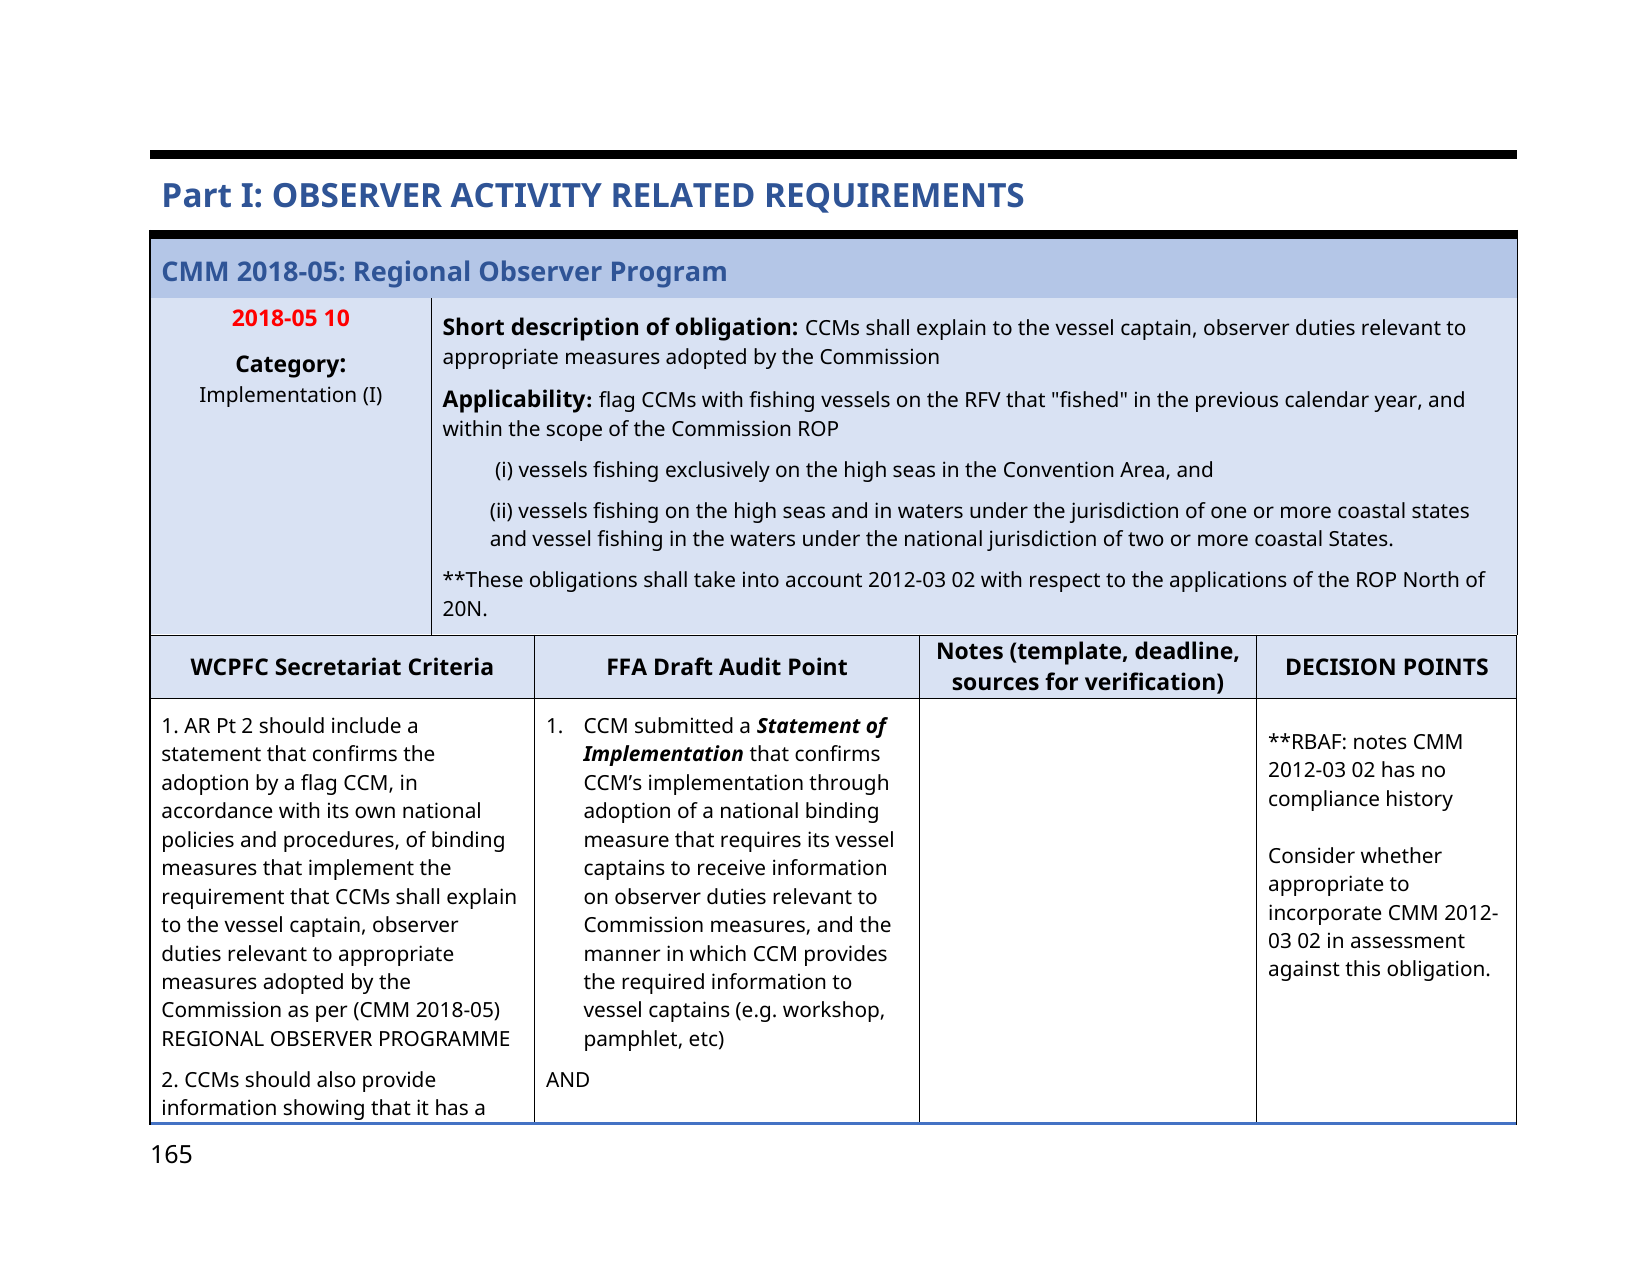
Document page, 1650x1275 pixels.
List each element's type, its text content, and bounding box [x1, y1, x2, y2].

table_cell [920, 699, 1256, 1122]
table_cell CMM 2018-05: Regional Observer Program [151, 239, 1517, 298]
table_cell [1257, 699, 1516, 1122]
table_cell Notes (template, deadline, sources for verification) [920, 636, 1256, 698]
table_cell Short description of obligation: CCMs shall explain to the vessel captain, observer duties relevant to appropriate measures adopted by the Commission Applicability: flag CCMs with fishing vessels on the RFV that "fished" in the previous calendar year, and within the scope of the Commission ROP (i) vessels fishing exclusively on the high seas in the Convention Area, and (ii) vessels fishing on the high seas and in waters under the jurisdiction of one or more coastal states and vessel fishing in the waters under the national jurisdiction of two or more coastal States. **These obligations shall take into account 2012-03 02 with respect to the applications of the ROP North of 20N. [432, 298, 1517, 634]
table_cell WCPFC Secretariat Criteria [151, 636, 534, 698]
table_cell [151, 699, 534, 1122]
table_cell FFA Draft Audit Point [535, 636, 919, 698]
table_cell DECISION POINTS [1257, 636, 1516, 698]
table_header Part I: OBSERVER ACTIVITY RELATED REQUIREMENTS [150, 159, 1517, 230]
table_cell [535, 699, 919, 1122]
table_cell 2018-05 10 Category: Implementation (I) [151, 298, 431, 634]
